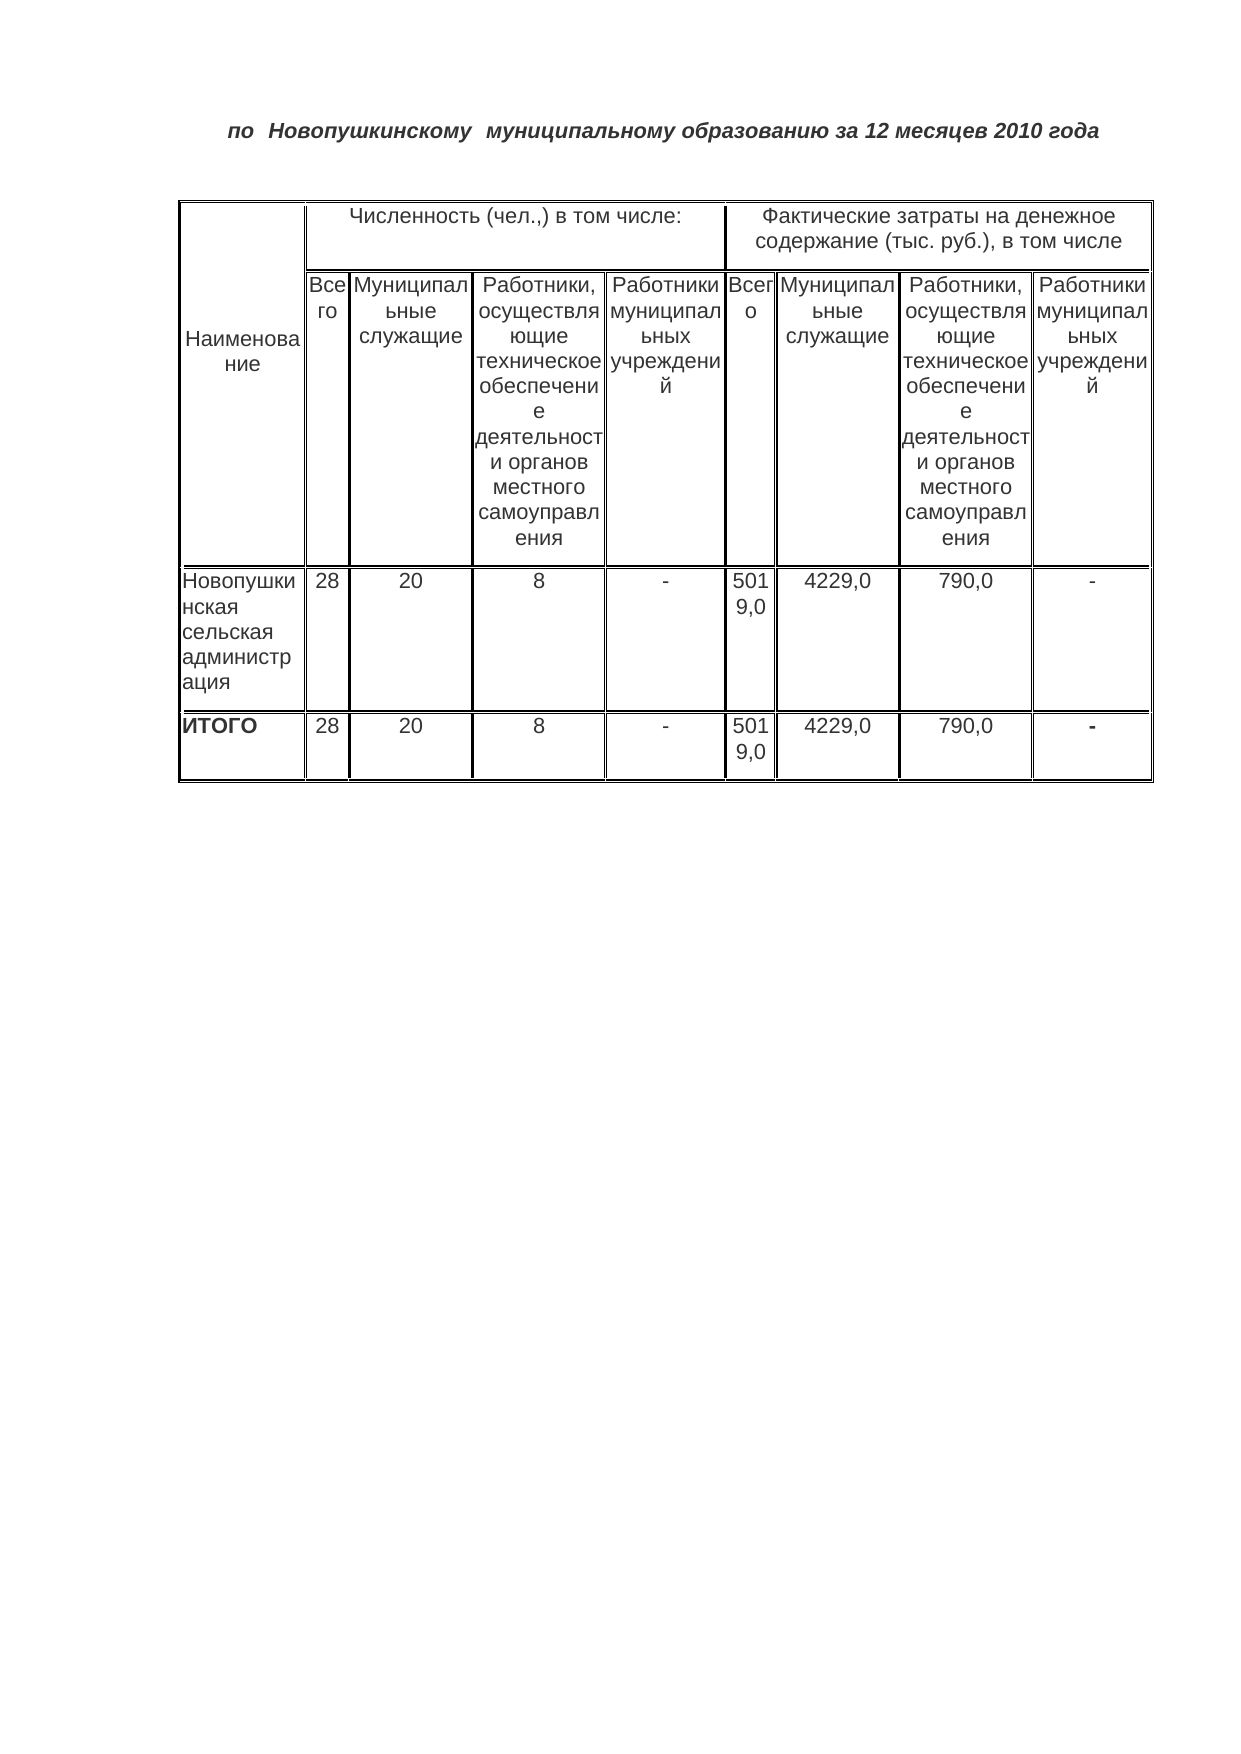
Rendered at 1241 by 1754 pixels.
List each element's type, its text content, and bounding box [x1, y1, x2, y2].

table_cell - [607, 569, 724, 710]
table_cell Всего [727, 273, 774, 565]
table_cell 28 [306, 714, 349, 779]
table_header Фактические затраты на денежное содержание (тыс. руб.), в том числе [725, 203, 1151, 269]
table_cell 8 [474, 569, 604, 710]
table_cell 8 [472, 714, 606, 779]
table_cell 4229,0 [778, 569, 898, 710]
table_cell Работники муниципальных учреждений [607, 273, 724, 565]
table_cell 790,0 [899, 714, 1032, 779]
table_cell Работники, осуществляющие техническое обеспечение деятельности органов местного самоуправления [901, 273, 1031, 565]
table_cell Новопушкинская сельская администрация [181, 565, 304, 710]
text по Новопушкинскому муниципальному образованию за 12 месяцев 2010 года [177, 118, 1152, 143]
table_cell Работники муниципальных учреждений [1034, 269, 1151, 565]
table_cell Муниципальные служащие [351, 273, 471, 565]
table_cell 20 [349, 714, 472, 779]
table_cell Работники, осуществляющие техническое обеспечение деятельности органов местного самоуправления [474, 273, 604, 565]
table_cell 4229,0 [776, 714, 899, 779]
table_cell - [606, 714, 725, 779]
table_cell ИТОГО [181, 710, 306, 779]
table_cell - [1033, 710, 1151, 779]
table_cell Всего [307, 273, 348, 565]
table_header Наименование [181, 203, 306, 565]
table_cell 5019,0 [725, 710, 776, 779]
table_cell 28 [307, 569, 348, 710]
table_cell - [1034, 565, 1151, 710]
table_header Численность (чел.,) в том числе: [306, 203, 725, 269]
table_cell Муниципальные служащие [778, 273, 898, 565]
table_cell 790,0 [901, 569, 1031, 710]
table_cell 20 [351, 569, 471, 710]
table_cell 5019,0 [727, 569, 774, 710]
